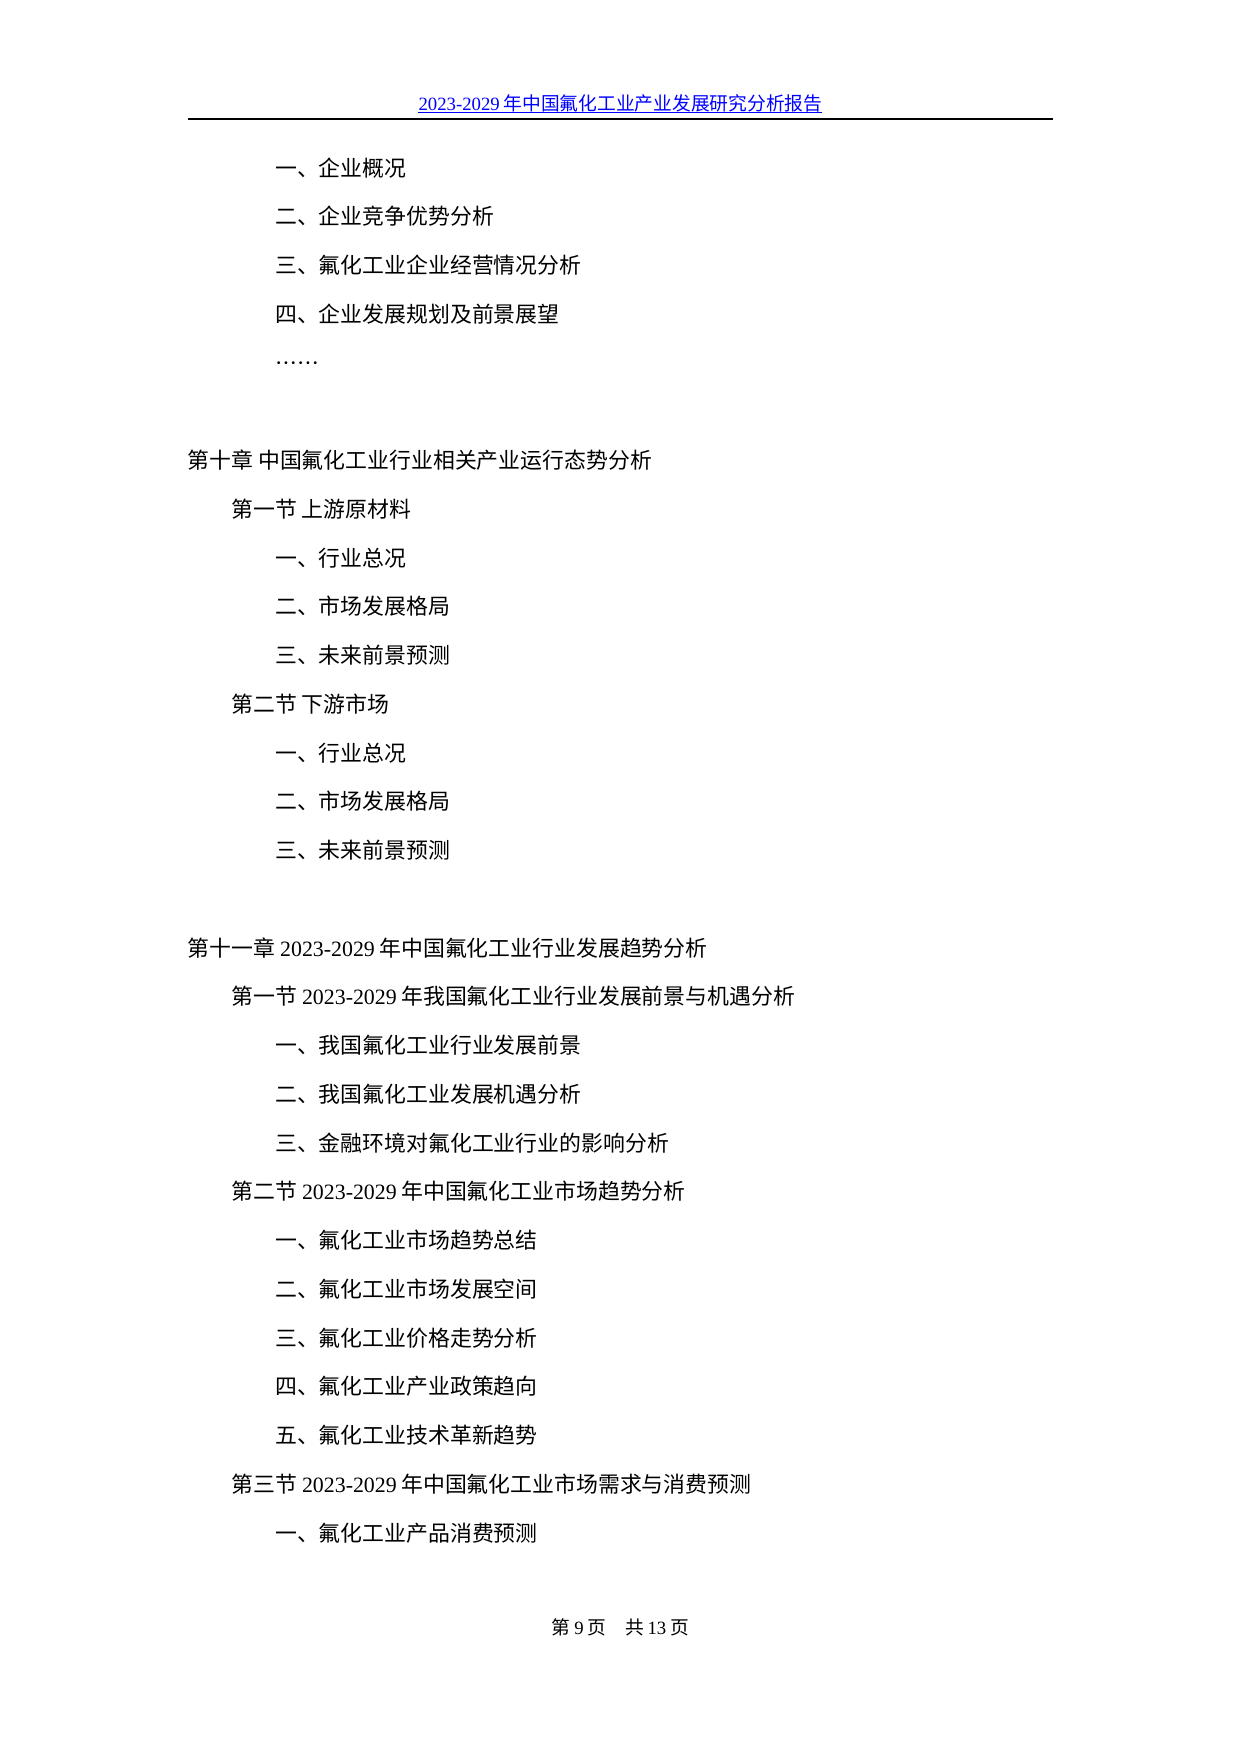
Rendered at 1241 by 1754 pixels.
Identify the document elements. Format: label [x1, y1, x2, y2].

text [187, 150, 1053, 1548]
